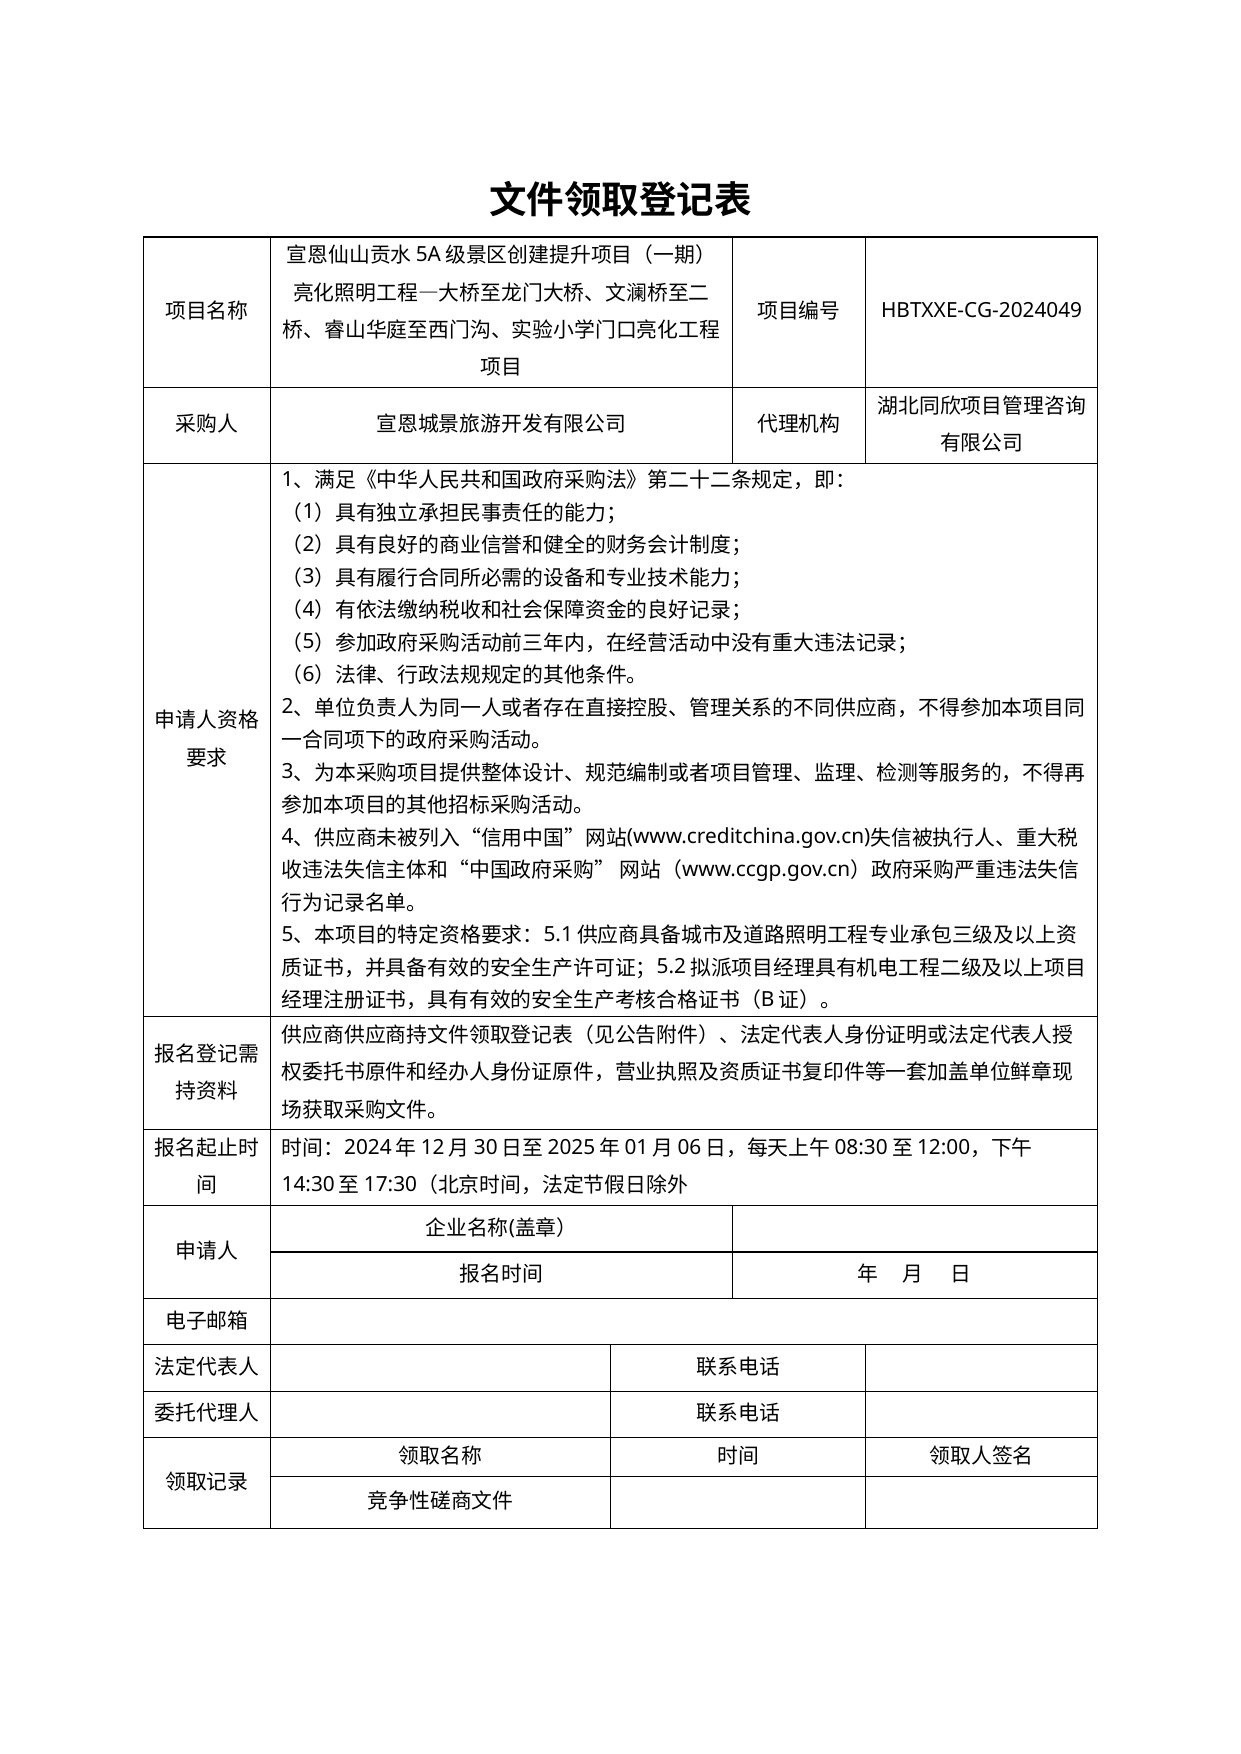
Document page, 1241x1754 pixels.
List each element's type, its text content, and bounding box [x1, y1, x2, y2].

table_cell 领取记录 [144, 1438, 270, 1528]
table_cell 年 月 日 [733, 1253, 1097, 1298]
table_cell 法定代表人 [144, 1345, 270, 1391]
table_cell [271, 1345, 610, 1391]
table_cell [271, 1299, 1097, 1344]
table_cell 1、满足《中华人民共和国政府采购法》第二十二条规定，即： （1）具有独立承担民事责任的能力； （2）具有良好的商业信誉和健全的财务会计制度； （3）具有履行合同所必需的设备和专业技术能力； （4）有依法缴纳税收和社会保障资金的良好记录； （5）参加政府采购活动前三年内，在经营活动中没有重大违法记录； （6）法律、行政法规规定的其他条件。 2、单位负责人为同一人或者存在直接控股、管理关系的不同供应商，不得参加本项目同一合同项下的政府采购活动。 3、为本采购项目提供整体设计、规范编制或者项目管理、监理、检测等服务的，不得再参加本项目的其他招标采购活动。 4、供应商未被列入“信用中国”网站(www.creditchina.gov.cn)失信被执行人、重大税收违法失信主体和“中国政府采购” 网站（www.ccgp.gov.cn）政府采购严重违法失信行为记录名单。 5、本项目的特定资格要求：5.1供应商具备城市及道路照明工程专业承包三级及以上资质证书，并具备有效的安全生产许可证；5.2拟派项目经理具有机电工程二级及以上项目经理注册证书，具有有效的安全生产考核合格证书（B证）。 [271, 464, 1097, 1016]
table_cell 宣恩仙山贡水5A级景区创建提升项目（一期）亮化照明工程—大桥至龙门大桥、文澜桥至二桥、睿山华庭至西门沟、实验小学门口亮化工程项目 [271, 238, 732, 387]
table_cell 采购人 [144, 388, 270, 463]
table_header 文件领取登记表 [143, 162, 1097, 236]
table_cell 委托代理人 [144, 1392, 270, 1437]
table_cell 申请人 [144, 1206, 270, 1298]
table_cell 项目编号 [733, 238, 865, 387]
table_cell 联系电话 [611, 1392, 865, 1437]
table_cell 供应商供应商持文件领取登记表（见公告附件）、法定代表人身份证明或法定代表人授权委托书原件和经办人身份证原件，营业执照及资质证书复印件等一套加盖单位鲜章现场获取采购文件。 [271, 1017, 1097, 1129]
table_cell 宣恩城景旅游开发有限公司 [271, 388, 732, 463]
table_cell 报名登记需持资料 [144, 1017, 270, 1129]
table_cell 企业名称(盖章） [271, 1206, 732, 1251]
table_cell 湖北同欣项目管理咨询有限公司 [866, 388, 1097, 463]
table_cell 时间：2024年12月30日至2025年01月06日，每天上午08:30至12:00，下午14:30至17:30（北京时间，法定节假日除外 [271, 1130, 1097, 1205]
table_cell 报名起止时间 [144, 1130, 270, 1205]
table_cell 时间 [611, 1438, 865, 1476]
table_cell 申请人资格要求 [144, 464, 270, 1016]
table_cell [866, 1392, 1097, 1437]
table_cell [733, 1206, 1097, 1251]
table_cell 联系电话 [611, 1345, 865, 1391]
table_cell [611, 1477, 865, 1528]
table_cell 领取名称 [271, 1438, 610, 1476]
table_cell 代理机构 [733, 388, 865, 463]
table_cell 领取人签名 [866, 1438, 1097, 1476]
table_cell [866, 1477, 1097, 1528]
table_cell 竞争性磋商文件 [271, 1477, 610, 1528]
table_cell 项目名称 [144, 238, 270, 387]
table_cell 电子邮箱 [144, 1299, 270, 1344]
table_cell [271, 1392, 610, 1437]
table_cell 报名时间 [271, 1253, 732, 1298]
table_cell [866, 1345, 1097, 1391]
table_cell HBTXXE-CG-2024049 [866, 238, 1097, 387]
